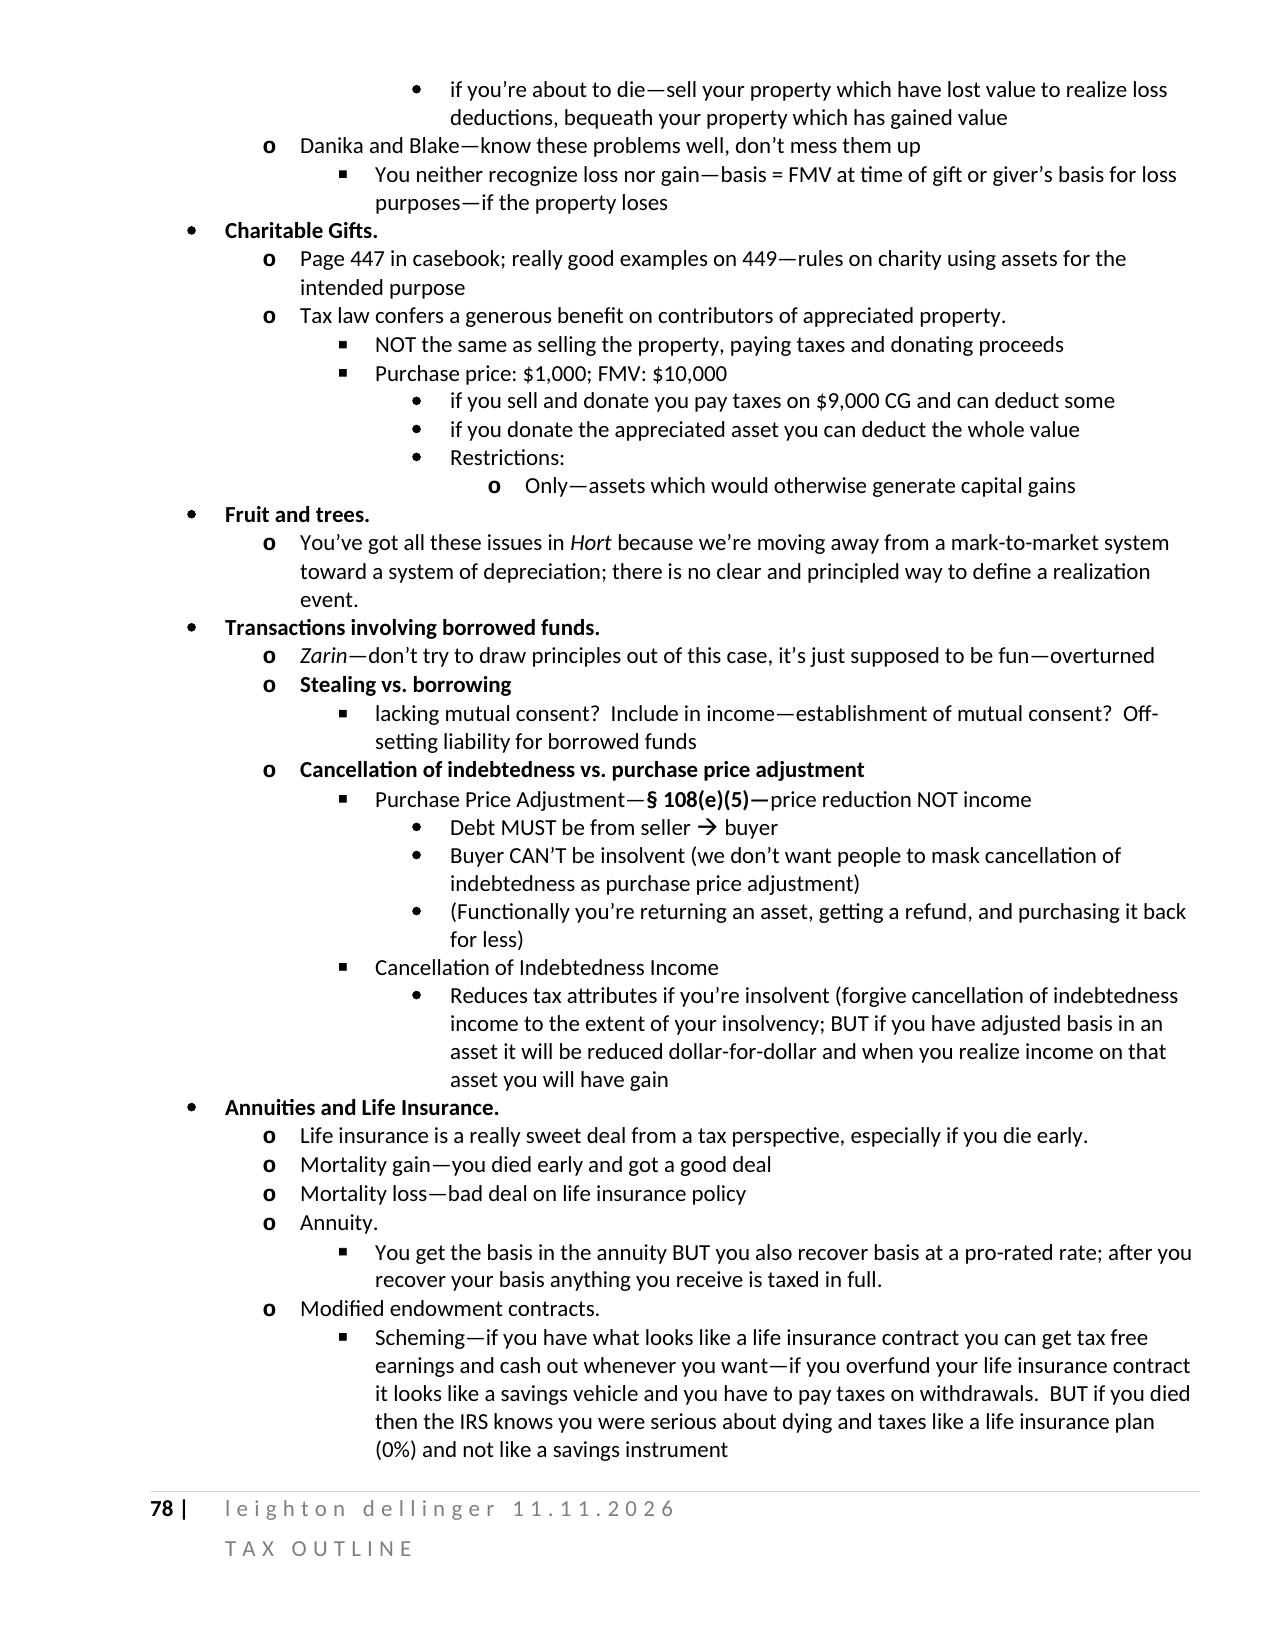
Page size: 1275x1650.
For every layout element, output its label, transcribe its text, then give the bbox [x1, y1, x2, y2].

list You’ve got all these issues in Hort because we’re moving away from a mark-to-market system toward a system of depreciation; there is no clear and principled way to define a realization event. [262, 528, 1200, 613]
list Modified endowment contracts. [262, 1294, 1200, 1323]
list Debt MUST be from seller buyer [412, 813, 1200, 841]
list Zarin—don’t try to draw principles out of this case, it’s just supposed to be fun—overturned [262, 641, 1200, 670]
list Only—assets which would otherwise generate capital gains [487, 471, 1200, 500]
list Buyer CAN’T be insolvent (we don’t want people to mask cancellation of indebtedness as purchase price adjustment) [412, 841, 1200, 897]
list Purchase Price Adjustment—§ 108(e)(5)—price reduction NOT income [337, 785, 1200, 813]
list Fruit and trees. [187, 500, 1200, 528]
list Transactions involving borrowed funds. [187, 613, 1200, 641]
list if you donate the appreciated asset you can deduct the whole value [412, 415, 1200, 443]
list if you’re about to die—sell your property which have lost value to realize loss deductions, bequeath your property which has gained value [412, 75, 1200, 131]
list lacking mutual consent? Include in income—establishment of mutual consent? Off-setting liability for borrowed funds [337, 699, 1200, 756]
list Life insurance is a really sweet deal from a tax perspective, especially if you die early. [262, 1121, 1200, 1150]
list if you sell and donate you pay taxes on $9,000 CG and can deduct some [412, 387, 1200, 415]
list Cancellation of Indebtedness Income [337, 953, 1200, 981]
list Tax law confers a generous benefit on contributors of appreciated property. [262, 301, 1200, 331]
list Mortality loss—bad deal on life insurance policy [262, 1179, 1200, 1208]
list Restrictions: [412, 443, 1200, 471]
list Cancellation of indebtedness vs. purchase price adjustment [262, 756, 1200, 785]
list Annuities and Life Insurance. [187, 1093, 1200, 1121]
list Page 447 in casebook; really good examples on 449—rules on charity using assets for the intended purpose [262, 244, 1200, 301]
list Reduces tax attributes if you’re insolvent (forgive cancellation of indebtedness income to the extent of your insolvency; BUT if you have adjusted basis in an asset it will be reduced dollar-for-dollar and when you realize income on that asset you will have gain [412, 981, 1200, 1093]
list Purchase price: $1,000; FMV: $10,000 [337, 359, 1200, 387]
list You neither recognize loss nor gain—basis = FMV at time of gift or giver’s basis for loss purposes—if the property loses [337, 160, 1200, 216]
list Charitable Gifts. [187, 216, 1200, 244]
list Annuity. [262, 1208, 1200, 1238]
list Mortality gain—you died early and got a good deal [262, 1150, 1200, 1179]
list NOT the same as selling the property, paying taxes and donating proceeds [337, 331, 1200, 359]
list You get the basis in the annuity BUT you also recover basis at a pro-rated rate; after you recover your basis anything you receive is taxed in full. [337, 1238, 1200, 1294]
list Stealing vs. borrowing [262, 670, 1200, 699]
list Danika and Blake—know these problems well, don’t mess them up [262, 131, 1200, 160]
list Scheming—if you have what looks like a life insurance contract you can get tax free earnings and cash out whenever you want—if you overfund your life insurance contract it looks like a savings vehicle and you have to pay taxes on withdrawals. BUT if you died then the IRS knows you were serious about dying and taxes like a life insurance plan (0%) and not like a savings instrument [337, 1323, 1200, 1463]
list (Functionally you’re returning an asset, getting a refund, and purchasing it back for less) [412, 897, 1200, 953]
